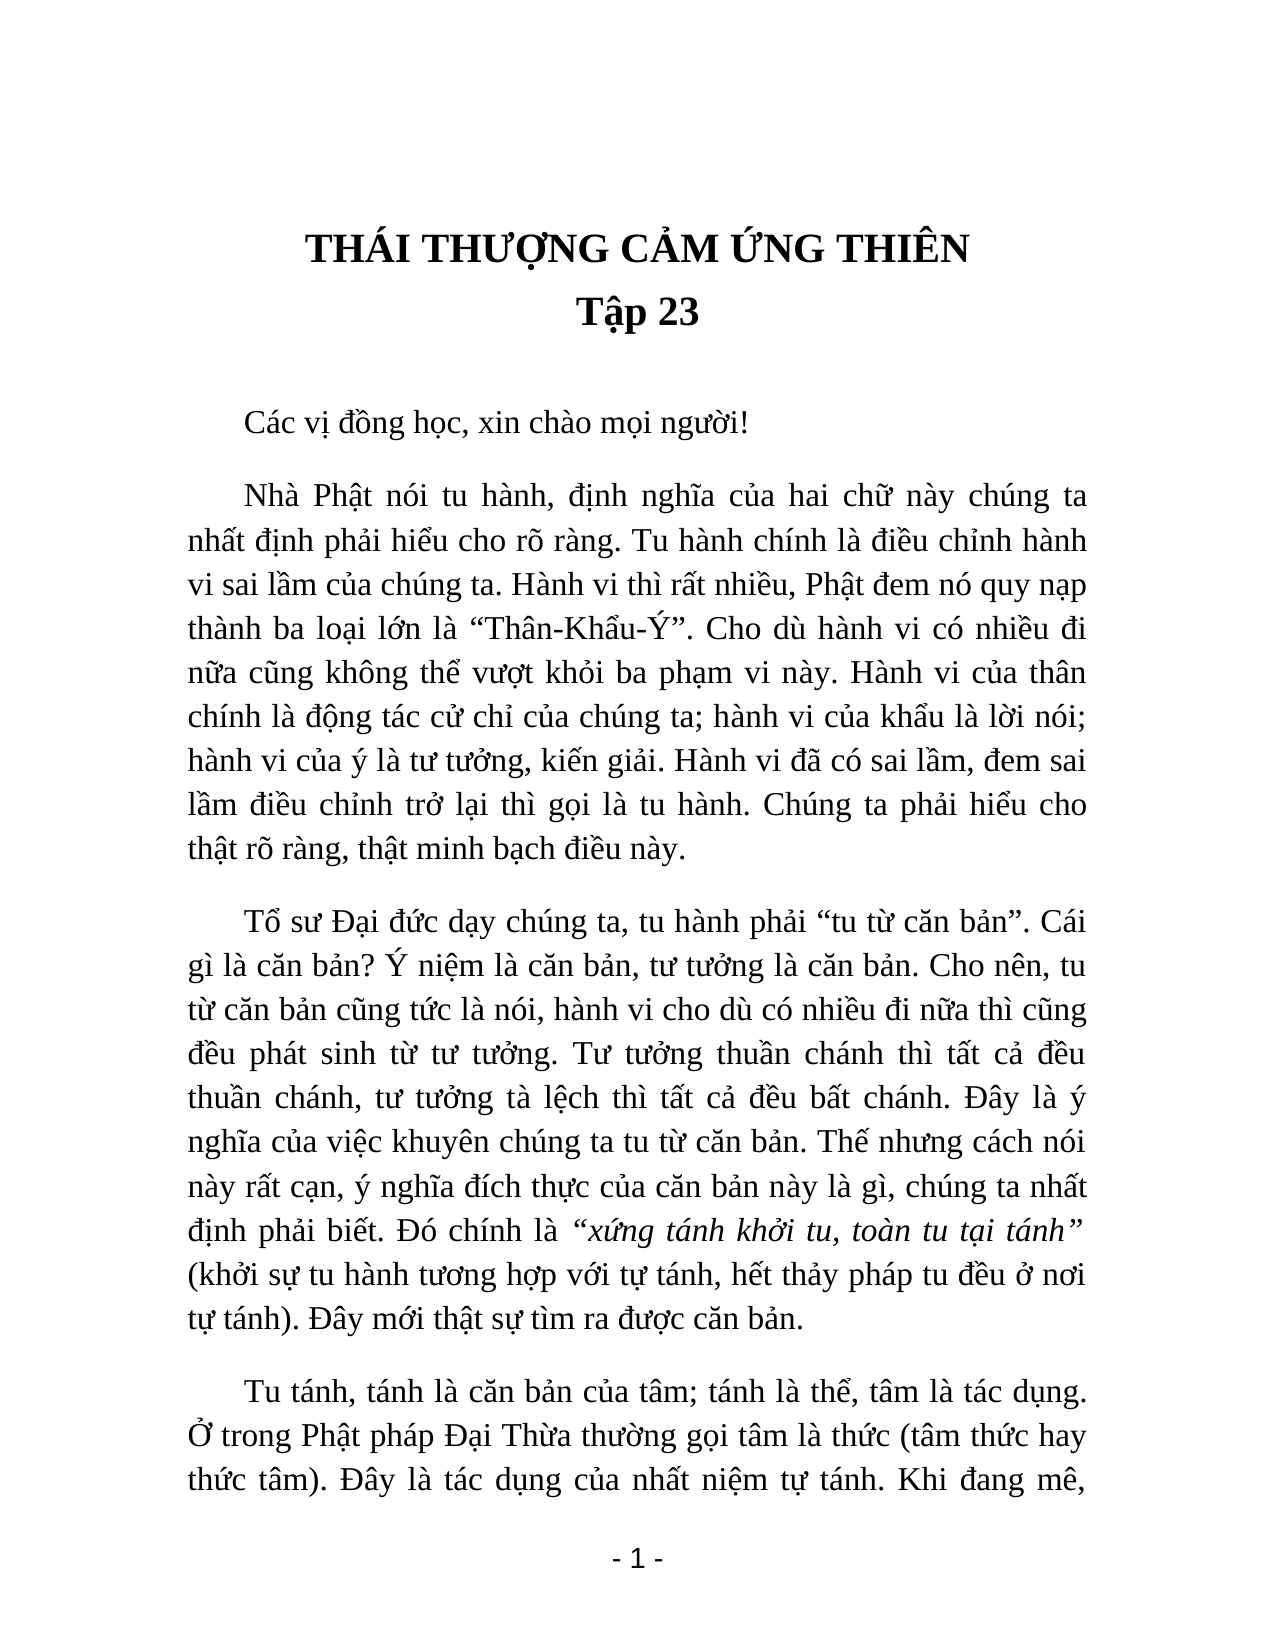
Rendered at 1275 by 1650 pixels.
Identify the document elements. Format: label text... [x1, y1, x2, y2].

text Tổ sư Đại đức dạy chúng ta, tu hành phải “tu từ căn bản”. Cái gì là căn bản? Ý niệm là căn bản, tư tưởng là căn bản. Cho nên, tu từ căn bản cũng tức là nói, hành vi cho dù có nhiều đi nữa thì cũng đều phát sinh từ tư tưởng. Tư tưởng thuần chánh thì tất cả đều thuần chánh, tư tưởng tà lệch thì tất cả đều bất chánh. Đây là ý nghĩa của việc khuyên chúng ta tu từ căn bản. Thế nhưng cách nói này rất cạn, ý nghĩa đích thực của căn bản này là gì, chúng ta nhất định phải biết. Đó chính là “xứng tánh khởi tu, toàn tu tại tánh” (khởi sự tu hành tương hợp với tự tánh, hết thảy pháp tu đều ở nơi tự tánh). Đây mới thật sự tìm ra được căn bản. [187, 901, 1087, 1336]
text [187, 1371, 1087, 1498]
text Các vị đồng học, xin chào mọi người! [187, 402, 1087, 441]
text Tập 23 [187, 287, 1087, 334]
text Nhà Phật nói tu hành, định nghĩa của hai chữ này chúng ta nhất định phải hiểu cho rõ ràng. Tu hành chính là điều chỉnh hành vi sai lầm của chúng ta. Hành vi thì rất nhiều, Phật đem nó quy nạp thành ba loại lớn là “Thân-Khẩu-Ý”. Cho dù hành vi có nhiều đi nữa cũng không thể vượt khỏi ba phạm vi này. Hành vi của thân chính là động tác cử chỉ của chúng ta; hành vi của khẩu là lời nói; hành vi của ý là tư tưởng, kiến giải. Hành vi đã có sai lầm, đem sai lầm điều chỉnh trở lại thì gọi là tu hành. Chúng ta phải hiểu cho thật rõ ràng, thật minh bạch điều này. [187, 476, 1087, 867]
text THÁI THƯỢNG CẢM ỨNG THIÊN [187, 223, 1087, 271]
